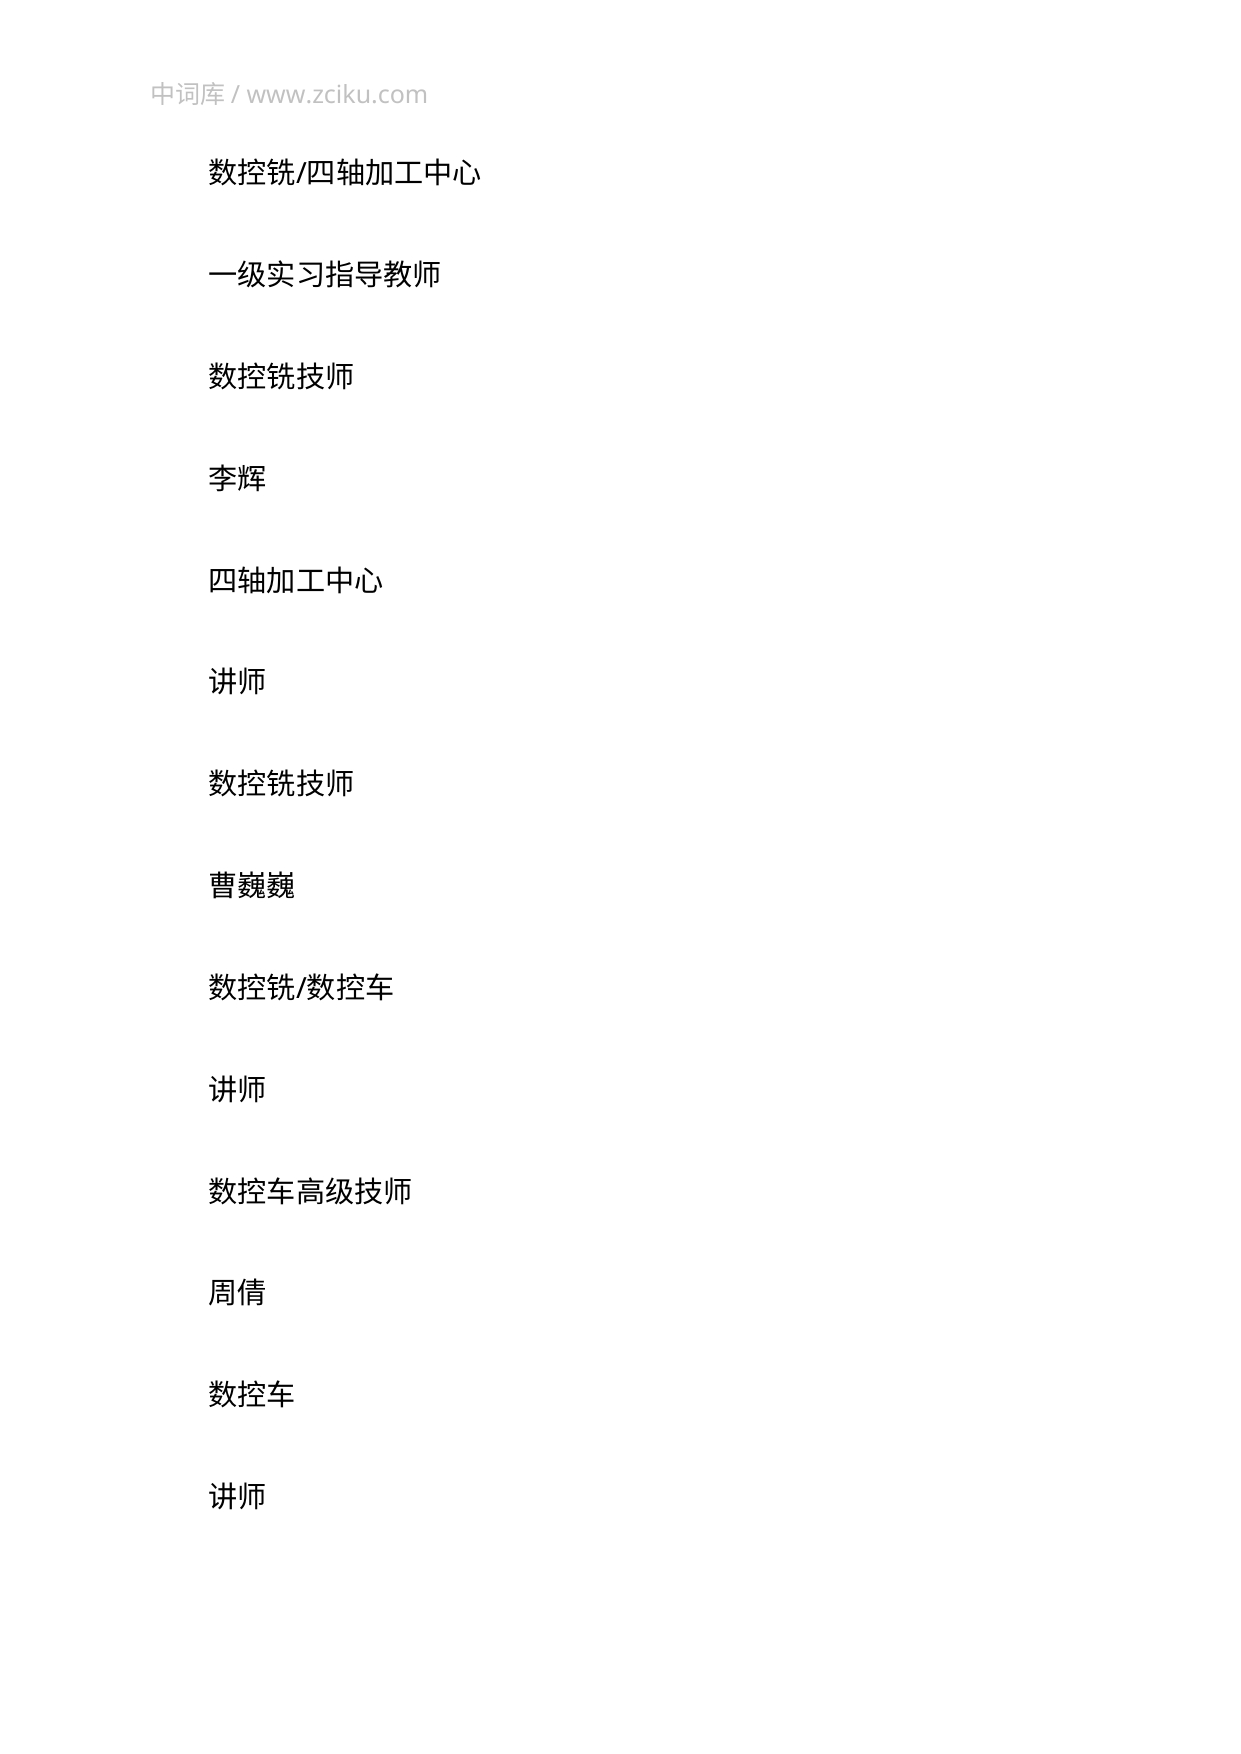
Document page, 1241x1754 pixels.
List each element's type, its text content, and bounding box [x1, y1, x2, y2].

text 数控铣/四轴加工中心 [150, 150, 1090, 192]
text 周倩 [150, 1270, 1090, 1312]
text 李辉 [150, 456, 1090, 498]
text 数控铣技师 [150, 761, 1090, 803]
text 讲师 [150, 1473, 1090, 1516]
text 讲师 [150, 659, 1090, 701]
text 一级实习指导教师 [150, 252, 1090, 294]
text 数控铣技师 [150, 354, 1090, 396]
text 数控车高级技师 [150, 1168, 1090, 1210]
text 数控车 [150, 1372, 1090, 1414]
text 四轴加工中心 [150, 557, 1090, 599]
text 数控铣/数控车 [150, 964, 1090, 1007]
text 曹巍巍 [150, 863, 1090, 905]
text 讲师 [150, 1066, 1090, 1109]
